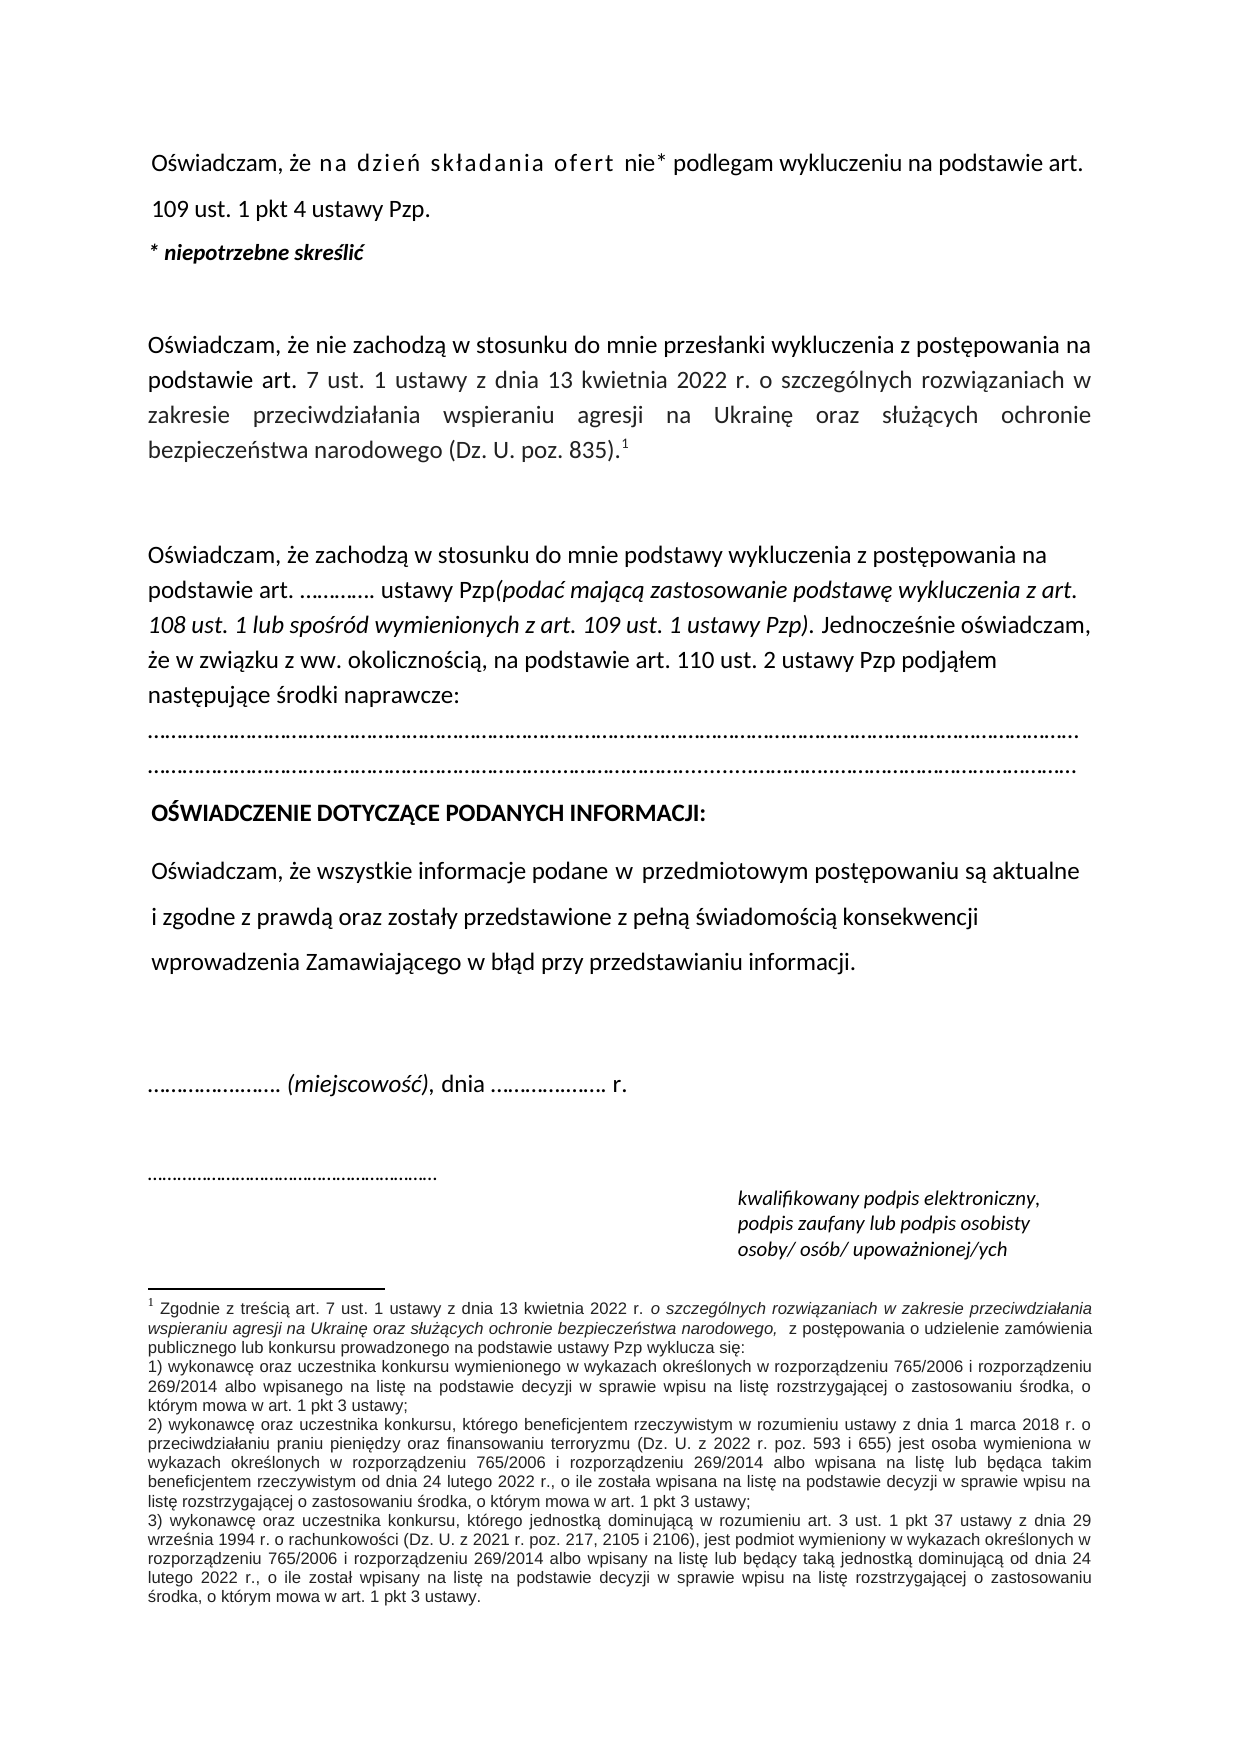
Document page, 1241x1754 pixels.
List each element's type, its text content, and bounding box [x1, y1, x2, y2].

text * niepotrzebne skreślić [148, 238, 1093, 266]
text Oświadczam, że nie zachodzą w stosunku do mnie przesłanki wykluczenia z postępowania na podstawie art. 7 ust. 1 ustawy z dnia 13 kwietnia 2022 r. o szczególnych rozwiązaniach w zakresie przeciwdziałania wspieraniu agresji na Ukrainę oraz służących ochronie bezpieczeństwa narodowego (Dz. U. poz. 835). [148, 329, 1093, 465]
text OŚWIADCZENIE DOTYCZĄCE PODANYCH INFORMACJI: [151, 797, 1092, 827]
text …………….……. (miejscowość), dnia ………….……. r. [148, 1068, 1093, 1099]
text podpis zaufany lub podpis osobisty [664, 1211, 1093, 1236]
text Oświadczam, że zachodzą w stosunku do mnie podstawy wykluczenia z postępowania na podstawie art. …………. ustawy Pzp(podać mającą zastosowanie podstawę wykluczenia z art. 108 ust. 1 lub spośród wymienionych z art. 109 ust. 1 ustawy Pzp). Jednocześnie oświadczam, że w związku z ww. okolicznością, na podstawie art. 110 ust. 2 ustawy Pzp podjąłem następujące środki naprawcze: [148, 539, 1093, 710]
text osoby/ osób/ upoważnionej/ych [664, 1236, 1093, 1261]
text kwalifikowany podpis elektroniczny, [664, 1185, 1093, 1211]
text Oświadczam, że wszystkie informacje podane w przedmiotowym postępowaniu są aktualne i zgodne z prawdą oraz zostały przedstawione z pełną świadomością konsekwencji wprowadzenia Zamawiającego w błąd przy przedstawianiu informacji. [151, 855, 1092, 977]
text Oświadczam, że na dzień składania ofert nie* podlegam wykluczeniu na podstawie art. 109 ust. 1 pkt 4 ustawy Pzp. [151, 148, 1092, 223]
text ……...…………………………………………… [148, 1160, 1093, 1185]
text ……………………………………………………………………………………………………………………………………………………………………………………………………………..…………………............…………..…………………………………… [148, 714, 1093, 780]
